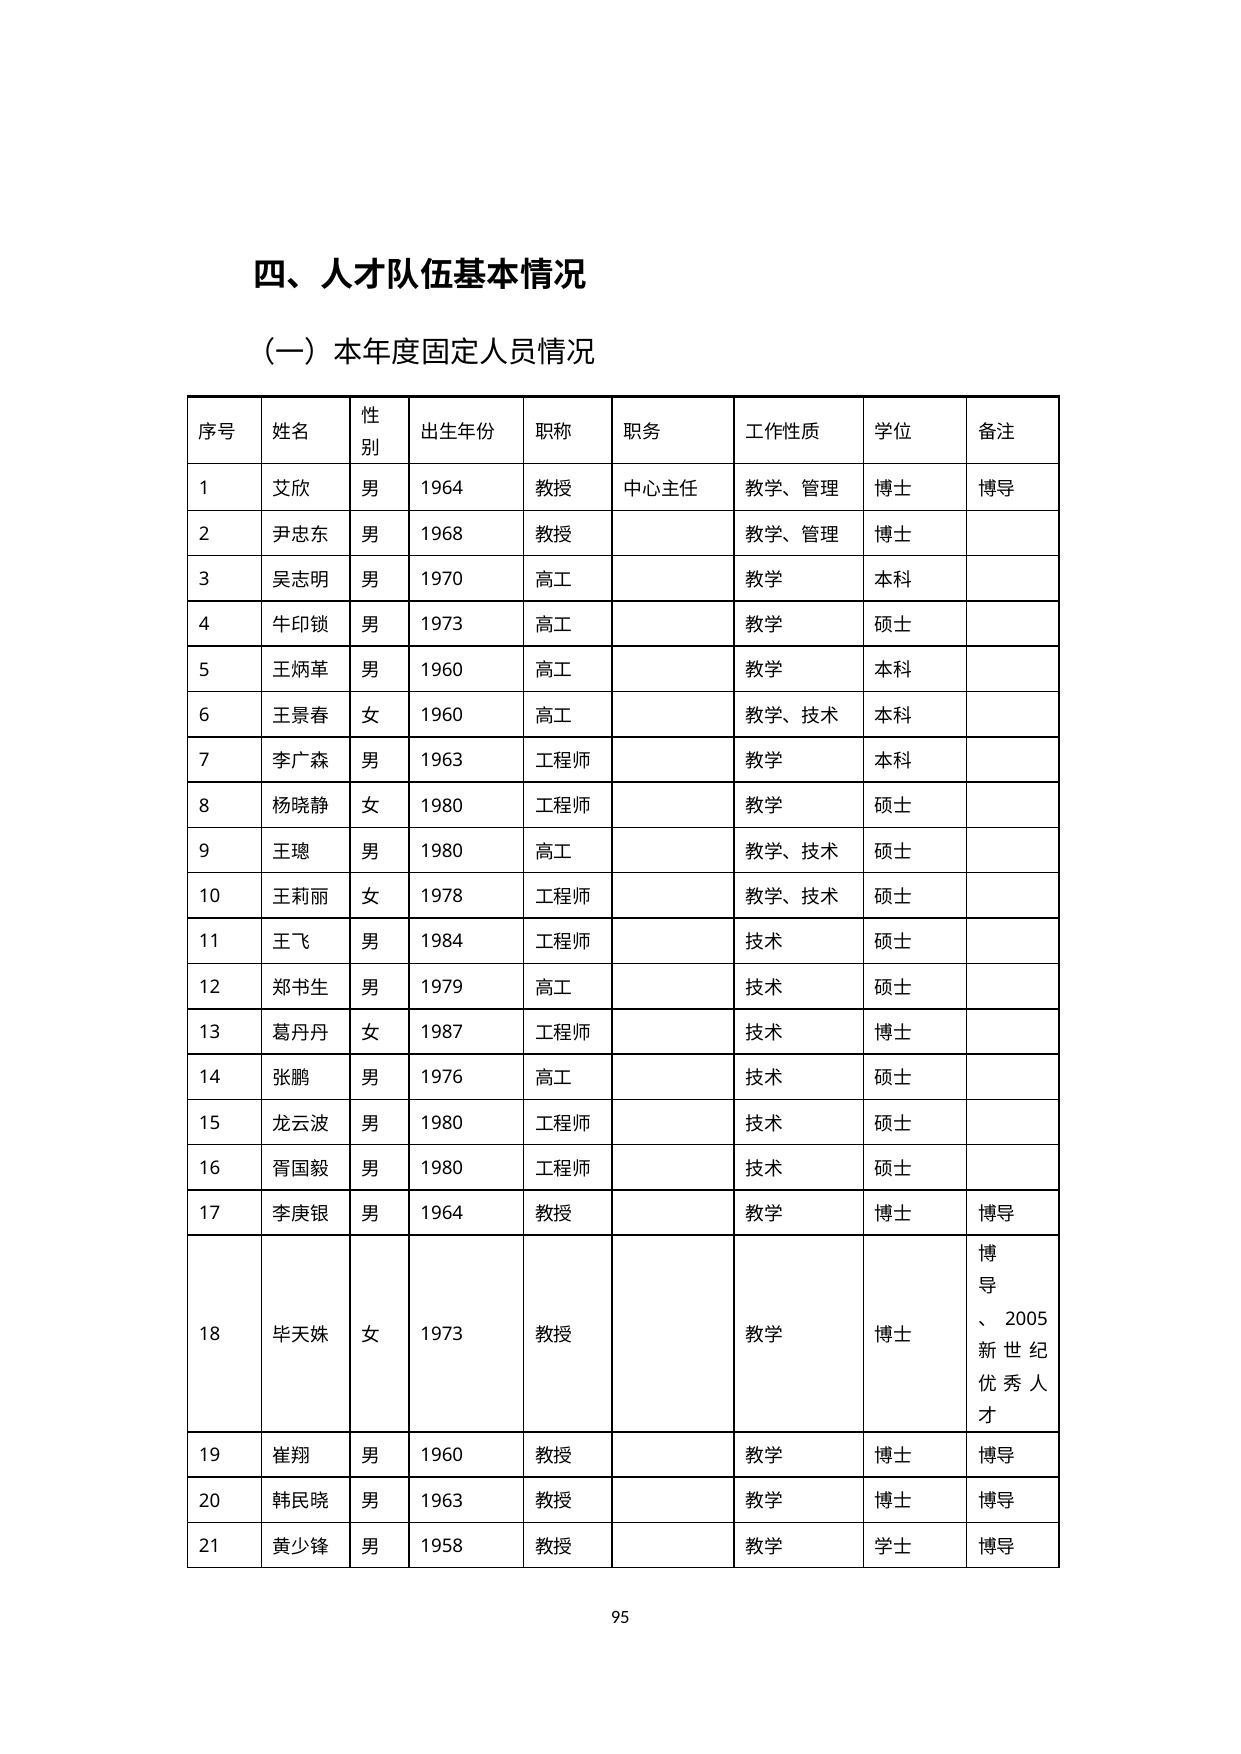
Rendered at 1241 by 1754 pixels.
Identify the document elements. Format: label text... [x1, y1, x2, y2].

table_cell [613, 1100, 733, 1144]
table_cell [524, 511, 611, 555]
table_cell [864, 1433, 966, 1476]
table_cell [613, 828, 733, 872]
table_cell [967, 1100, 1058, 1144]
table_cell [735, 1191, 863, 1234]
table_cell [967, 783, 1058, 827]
text （一）本年度固定人员情况 [187, 317, 1053, 382]
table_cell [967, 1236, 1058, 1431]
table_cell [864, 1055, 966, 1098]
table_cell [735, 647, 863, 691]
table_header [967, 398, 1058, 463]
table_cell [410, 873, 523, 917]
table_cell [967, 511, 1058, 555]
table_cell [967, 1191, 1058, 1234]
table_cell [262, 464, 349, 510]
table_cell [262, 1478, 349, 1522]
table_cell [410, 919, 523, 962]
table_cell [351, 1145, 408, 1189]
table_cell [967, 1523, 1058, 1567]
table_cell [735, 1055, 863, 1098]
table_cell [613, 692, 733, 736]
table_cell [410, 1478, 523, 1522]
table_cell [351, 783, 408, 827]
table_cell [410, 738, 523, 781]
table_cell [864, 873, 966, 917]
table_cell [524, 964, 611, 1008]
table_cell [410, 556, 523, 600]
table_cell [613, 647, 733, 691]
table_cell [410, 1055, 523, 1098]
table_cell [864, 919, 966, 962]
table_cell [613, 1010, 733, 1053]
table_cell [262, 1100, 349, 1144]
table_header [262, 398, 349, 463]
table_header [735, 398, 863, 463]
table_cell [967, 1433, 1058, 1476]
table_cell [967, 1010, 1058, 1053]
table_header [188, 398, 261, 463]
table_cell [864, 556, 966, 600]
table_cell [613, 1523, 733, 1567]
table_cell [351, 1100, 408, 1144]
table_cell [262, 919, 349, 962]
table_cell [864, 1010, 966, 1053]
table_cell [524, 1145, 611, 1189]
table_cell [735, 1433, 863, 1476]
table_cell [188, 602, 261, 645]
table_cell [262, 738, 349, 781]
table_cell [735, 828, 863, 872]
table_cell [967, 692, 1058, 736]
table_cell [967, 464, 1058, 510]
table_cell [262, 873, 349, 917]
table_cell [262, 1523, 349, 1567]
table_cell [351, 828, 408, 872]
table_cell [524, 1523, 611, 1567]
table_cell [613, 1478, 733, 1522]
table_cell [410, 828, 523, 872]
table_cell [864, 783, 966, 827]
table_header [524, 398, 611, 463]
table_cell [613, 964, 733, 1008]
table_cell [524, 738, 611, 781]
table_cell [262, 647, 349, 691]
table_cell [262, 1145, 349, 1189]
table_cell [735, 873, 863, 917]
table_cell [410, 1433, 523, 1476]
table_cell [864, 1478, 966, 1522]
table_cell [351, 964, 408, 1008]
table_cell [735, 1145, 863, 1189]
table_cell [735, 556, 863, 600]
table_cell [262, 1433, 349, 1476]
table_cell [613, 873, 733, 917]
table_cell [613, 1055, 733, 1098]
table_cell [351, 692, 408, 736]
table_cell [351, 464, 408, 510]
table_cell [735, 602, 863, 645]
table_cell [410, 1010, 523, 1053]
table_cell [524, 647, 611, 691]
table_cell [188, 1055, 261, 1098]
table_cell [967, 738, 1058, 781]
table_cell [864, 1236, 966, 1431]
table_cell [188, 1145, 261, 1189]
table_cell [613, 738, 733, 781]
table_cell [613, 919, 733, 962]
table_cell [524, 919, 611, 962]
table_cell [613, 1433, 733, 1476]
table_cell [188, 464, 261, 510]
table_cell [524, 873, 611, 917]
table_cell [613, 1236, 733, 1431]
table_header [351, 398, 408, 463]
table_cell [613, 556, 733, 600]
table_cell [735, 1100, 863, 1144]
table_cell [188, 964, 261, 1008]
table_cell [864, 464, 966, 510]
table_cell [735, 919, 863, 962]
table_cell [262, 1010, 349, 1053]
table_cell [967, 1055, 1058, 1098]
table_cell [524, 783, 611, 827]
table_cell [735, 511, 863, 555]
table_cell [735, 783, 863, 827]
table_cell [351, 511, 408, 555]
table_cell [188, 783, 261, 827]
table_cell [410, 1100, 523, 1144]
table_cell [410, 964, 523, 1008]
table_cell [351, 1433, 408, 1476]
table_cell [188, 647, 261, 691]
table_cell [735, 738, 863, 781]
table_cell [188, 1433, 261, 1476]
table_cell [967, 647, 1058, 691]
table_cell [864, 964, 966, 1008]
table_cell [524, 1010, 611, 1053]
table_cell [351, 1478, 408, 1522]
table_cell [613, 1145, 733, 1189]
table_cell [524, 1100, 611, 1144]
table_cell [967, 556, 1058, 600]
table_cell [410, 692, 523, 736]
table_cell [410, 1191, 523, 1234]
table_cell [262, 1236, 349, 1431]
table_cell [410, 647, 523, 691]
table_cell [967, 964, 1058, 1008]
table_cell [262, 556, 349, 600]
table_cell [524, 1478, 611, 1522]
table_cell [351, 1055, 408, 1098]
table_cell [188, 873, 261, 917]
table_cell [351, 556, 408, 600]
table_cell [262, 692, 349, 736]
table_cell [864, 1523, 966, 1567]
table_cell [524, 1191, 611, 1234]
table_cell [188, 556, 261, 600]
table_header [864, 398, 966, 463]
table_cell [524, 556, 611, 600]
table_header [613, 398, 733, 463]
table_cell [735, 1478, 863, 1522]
text 四、人才队伍基本情况 [187, 239, 1053, 304]
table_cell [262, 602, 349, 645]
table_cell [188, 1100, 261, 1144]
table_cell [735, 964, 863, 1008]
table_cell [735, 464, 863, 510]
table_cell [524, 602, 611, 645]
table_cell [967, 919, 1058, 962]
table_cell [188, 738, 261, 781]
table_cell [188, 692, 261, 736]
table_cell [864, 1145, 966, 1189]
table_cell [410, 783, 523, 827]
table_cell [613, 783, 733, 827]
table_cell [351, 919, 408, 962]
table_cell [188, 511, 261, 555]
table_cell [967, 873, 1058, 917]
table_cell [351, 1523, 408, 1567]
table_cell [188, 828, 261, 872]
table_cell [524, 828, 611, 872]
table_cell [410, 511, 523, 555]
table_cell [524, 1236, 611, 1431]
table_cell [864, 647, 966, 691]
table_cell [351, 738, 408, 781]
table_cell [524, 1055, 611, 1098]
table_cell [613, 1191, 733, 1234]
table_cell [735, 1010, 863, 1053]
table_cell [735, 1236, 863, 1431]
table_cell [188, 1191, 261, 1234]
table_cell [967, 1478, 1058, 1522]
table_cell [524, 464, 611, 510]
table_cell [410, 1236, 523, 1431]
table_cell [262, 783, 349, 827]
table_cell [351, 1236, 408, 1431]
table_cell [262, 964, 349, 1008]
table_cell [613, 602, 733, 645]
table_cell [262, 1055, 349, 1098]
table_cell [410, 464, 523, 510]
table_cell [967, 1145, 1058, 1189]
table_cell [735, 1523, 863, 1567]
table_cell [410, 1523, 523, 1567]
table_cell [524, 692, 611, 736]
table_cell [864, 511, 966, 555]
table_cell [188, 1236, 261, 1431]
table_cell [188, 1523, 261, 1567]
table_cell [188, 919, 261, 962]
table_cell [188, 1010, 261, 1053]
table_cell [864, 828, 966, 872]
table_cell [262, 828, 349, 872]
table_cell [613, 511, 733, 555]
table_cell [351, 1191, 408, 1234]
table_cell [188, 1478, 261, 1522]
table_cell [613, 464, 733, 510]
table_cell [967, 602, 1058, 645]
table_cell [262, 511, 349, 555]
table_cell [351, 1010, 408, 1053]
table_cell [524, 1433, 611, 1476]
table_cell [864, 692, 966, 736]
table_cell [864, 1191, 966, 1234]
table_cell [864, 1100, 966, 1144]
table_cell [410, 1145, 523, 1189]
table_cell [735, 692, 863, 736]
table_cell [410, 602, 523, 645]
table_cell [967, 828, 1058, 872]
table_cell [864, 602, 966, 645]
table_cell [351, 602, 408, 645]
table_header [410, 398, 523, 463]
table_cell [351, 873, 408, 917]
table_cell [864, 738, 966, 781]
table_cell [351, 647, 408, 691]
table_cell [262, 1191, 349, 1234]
